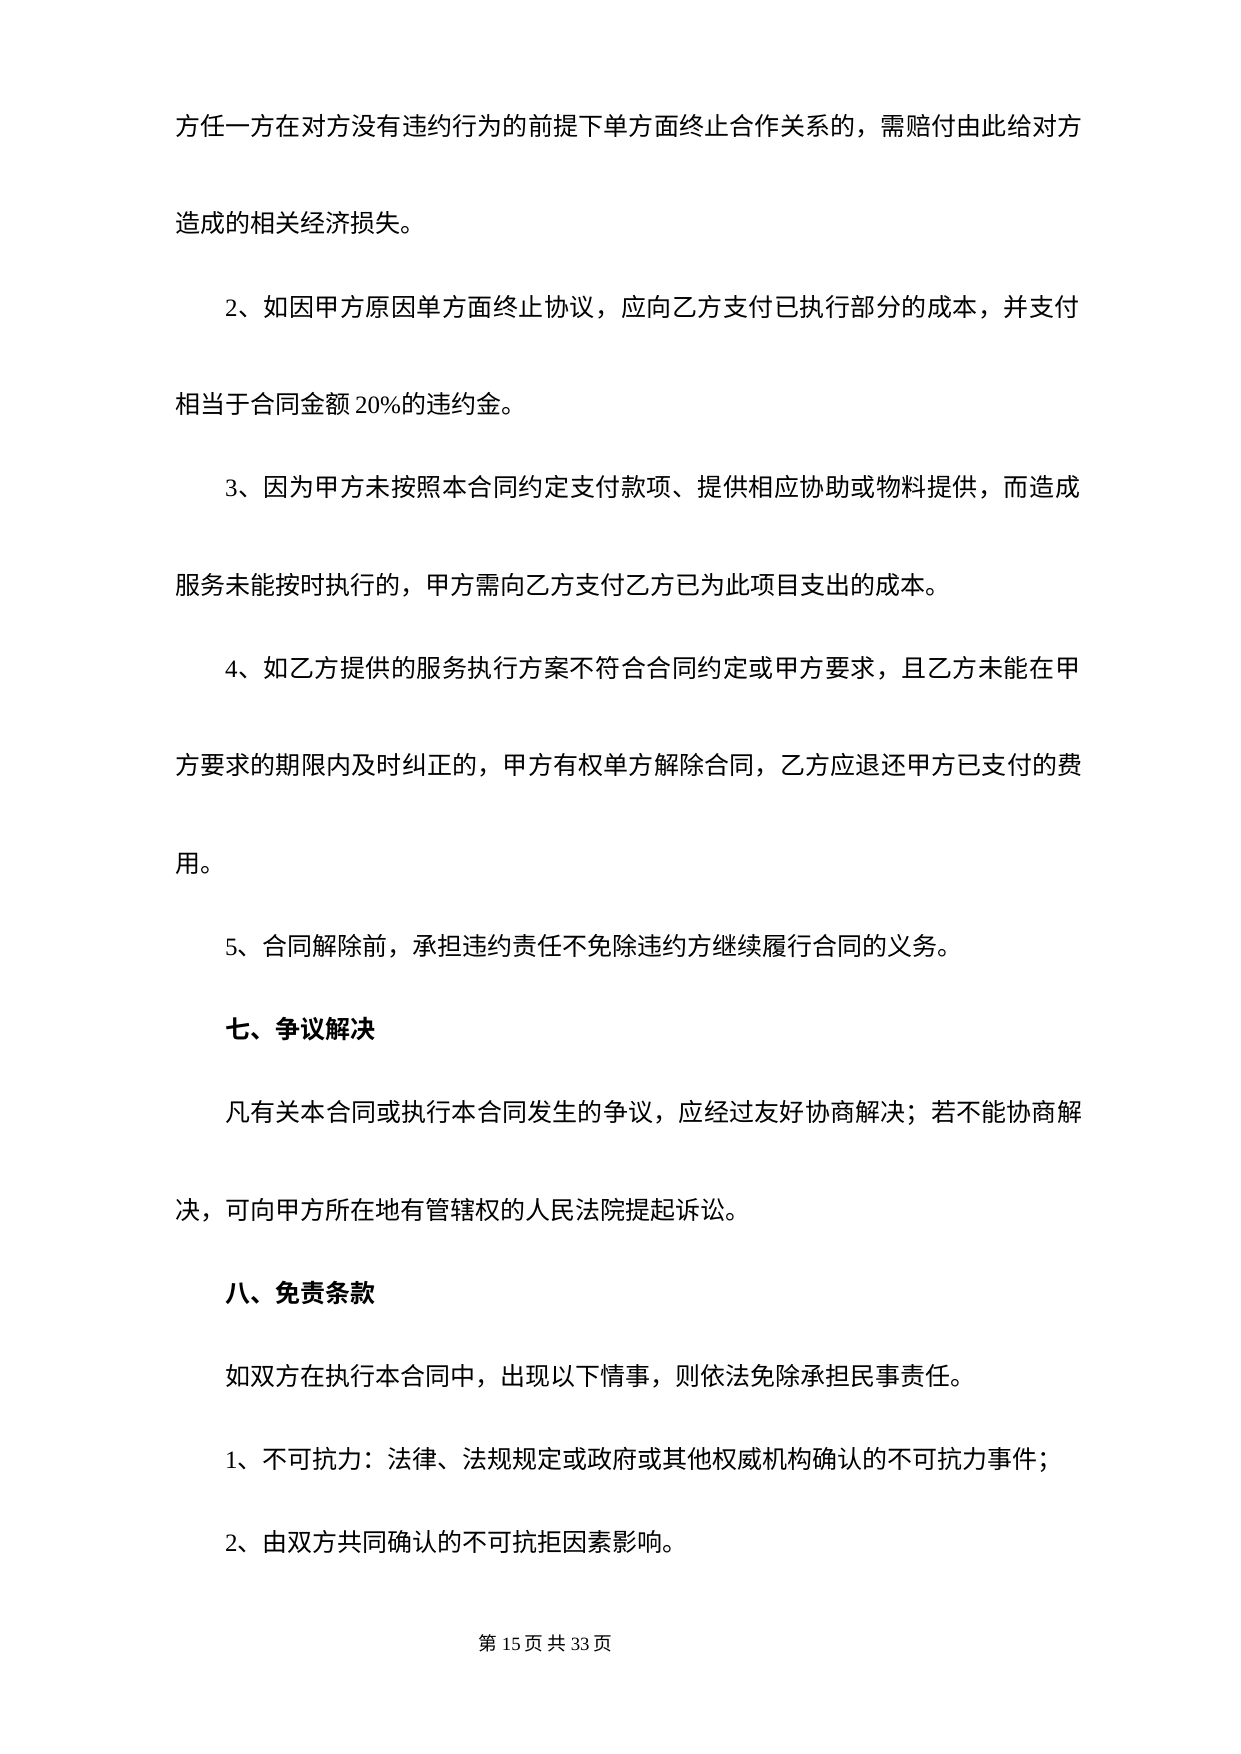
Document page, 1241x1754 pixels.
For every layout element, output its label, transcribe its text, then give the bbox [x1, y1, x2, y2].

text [175, 92, 1083, 254]
text 2、由双方共同确认的不可抗拒因素影响。 [175, 1508, 1083, 1573]
text 5、合同解除前，承担违约责任不免除违约方继续履行合同的义务。 [175, 912, 1083, 977]
text 凡有关本合同或执行本合同发生的争议，应经过友好协商解决；若不能协商解决，可向甲方所在地有管辖权的人民法院提起诉讼。 [175, 1078, 1083, 1241]
text 1、不可抗力：法律、法规规定或政府或其他权威机构确认的不可抗力事件； [175, 1425, 1083, 1490]
text 3、因为甲方未按照本合同约定支付款项、提供相应协助或物料提供，而造成服务未能按时执行的，甲方需向乙方支付乙方已为此项目支出的成本。 [175, 453, 1083, 616]
text 2、如因甲方原因单方面终止协议，应向乙方支付已执行部分的成本，并支付相当于合同金额20%的违约金。 [175, 273, 1083, 435]
text 七、争议解决 [175, 995, 1083, 1060]
text 4、如乙方提供的服务执行方案不符合合同约定或甲方要求，且乙方未能在甲方要求的期限内及时纠正的，甲方有权单方解除合同，乙方应退还甲方已支付的费用。 [175, 634, 1083, 894]
text 如双方在执行本合同中，出现以下情事，则依法免除承担民事责任。 [175, 1342, 1083, 1407]
text 八、免责条款 [175, 1259, 1083, 1324]
